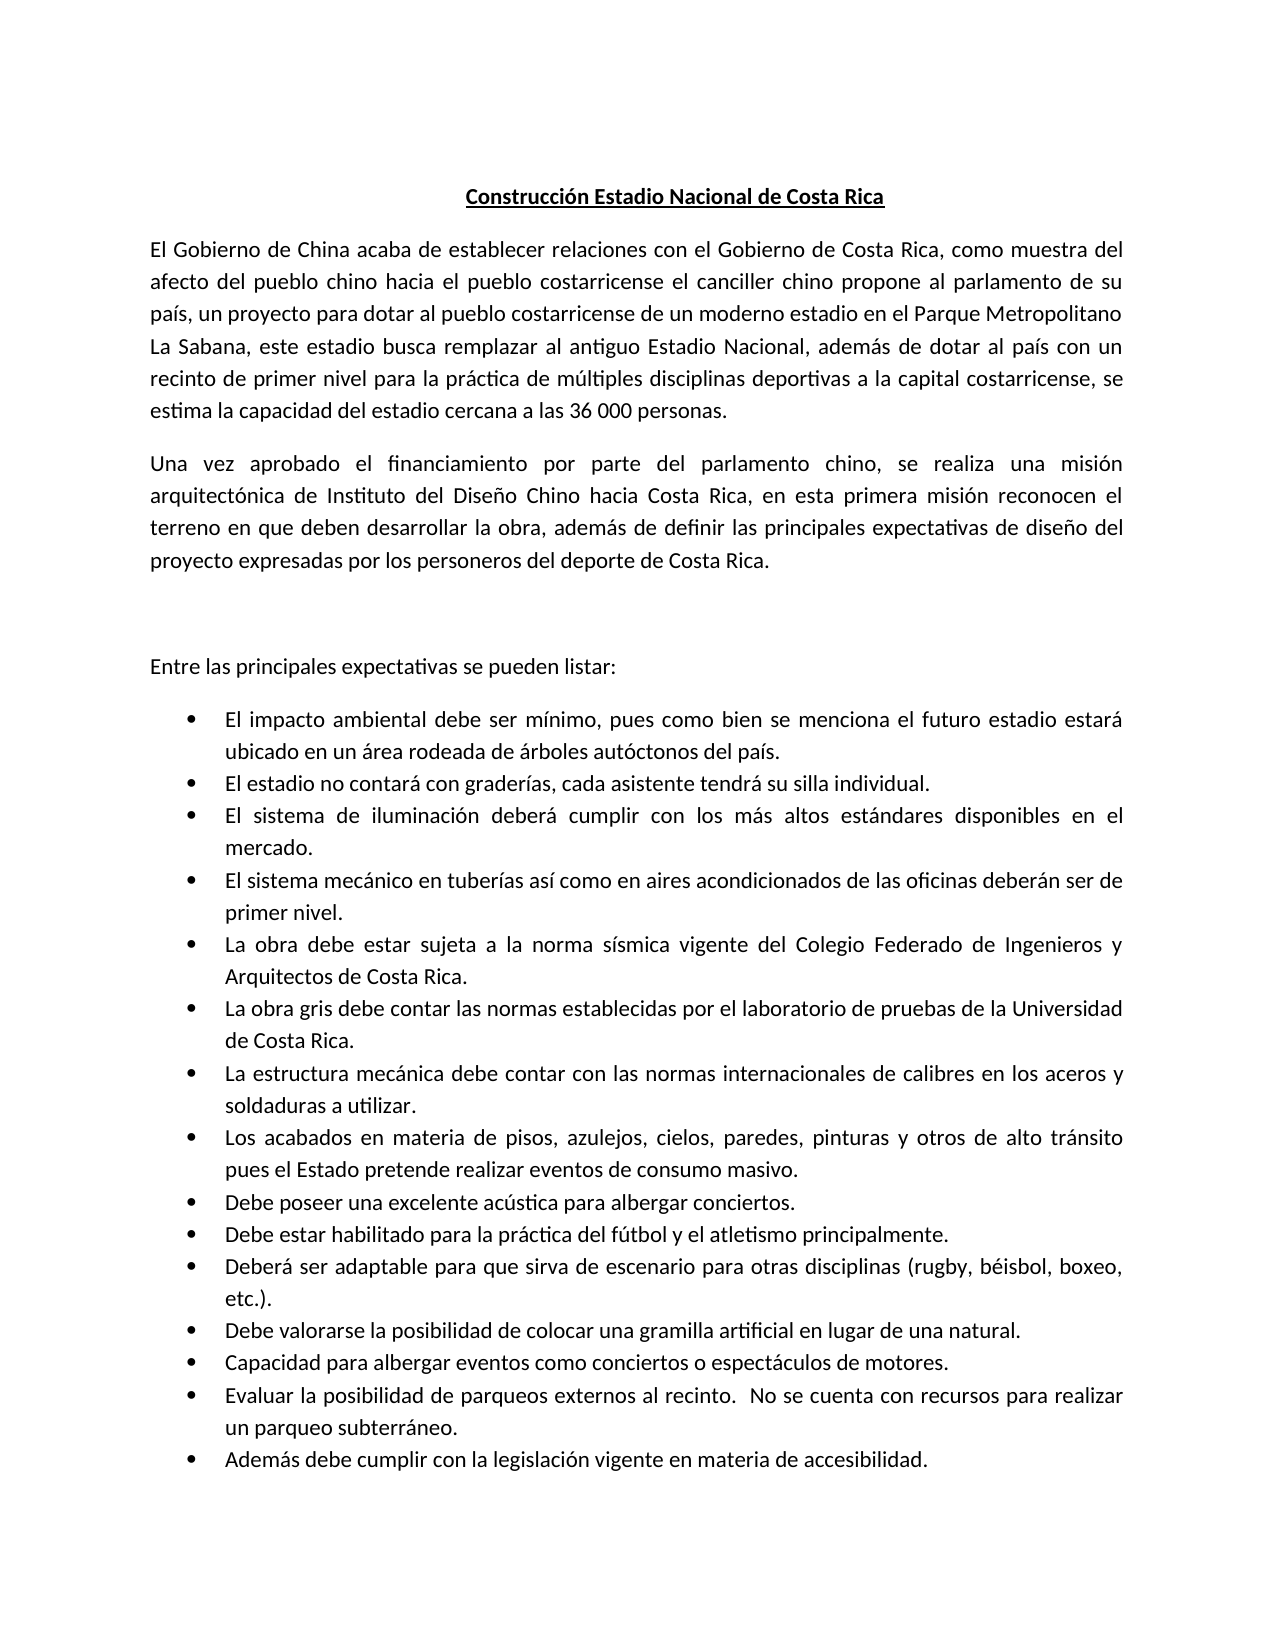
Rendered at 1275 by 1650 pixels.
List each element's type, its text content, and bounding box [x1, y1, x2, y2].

list Capacidad para albergar eventos como conciertos o espectáculos de motores. [187, 1348, 1125, 1377]
list La obra debe estar sujeta a la norma sísmica vigente del Colegio Federado de Ingenieros y Arquitectos de Costa Rica. [187, 930, 1125, 990]
list El sistema mecánico en tuberías así como en aires acondicionados de las oficinas deberán ser de primer nivel. [187, 866, 1125, 926]
list Construcción Estadio Nacional de Costa Rica [225, 182, 1125, 210]
text Una vez aprobado el financiamiento por parte del parlamento chino, se realiza una misión arquitectónica de Instituto del Diseño Chino hacia Costa Rica, en esta primera misión reconocen el terreno en que deben desarrollar la obra, además de definir las principales expectativas de diseño del proyecto expresadas por los personeros del deporte de Costa Rica. [150, 449, 1125, 574]
list Deberá ser adaptable para que sirva de escenario para otras disciplinas (rugby, béisbol, boxeo, etc.). [187, 1252, 1125, 1312]
list Además debe cumplir con la legislación vigente en materia de accesibilidad. [187, 1445, 1125, 1473]
text El Gobierno de China acaba de establecer relaciones con el Gobierno de Costa Rica, como muestra del afecto del pueblo chino hacia el pueblo costarricense el canciller chino propone al parlamento de su país, un proyecto para dotar al pueblo costarricense de un moderno estadio en el Parque Metropolitano La Sabana, este estadio busca remplazar al antiguo Estadio Nacional, además de dotar al país con un recinto de primer nivel para la práctica de múltiples disciplinas deportivas a la capital costarricense, se estima la capacidad del estadio cercana a las 36 000 personas. [150, 235, 1125, 424]
list Debe estar habilitado para la práctica del fútbol y el atletismo principalmente. [187, 1220, 1125, 1248]
list Los acabados en materia de pisos, azulejos, cielos, paredes, pinturas y otros de alto tránsito pues el Estado pretende realizar eventos de consumo masivo. [187, 1123, 1125, 1183]
list Debe poseer una excelente acústica para albergar conciertos. [187, 1188, 1125, 1216]
list La estructura mecánica debe contar con las normas internacionales de calibres en los aceros y soldaduras a utilizar. [187, 1059, 1125, 1119]
list El estadio no contará con graderías, cada asistente tendrá su silla individual. [187, 769, 1125, 797]
list El impacto ambiental debe ser mínimo, pues como bien se menciona el futuro estadio estará ubicado en un área rodeada de árboles autóctonos del país. [187, 705, 1125, 765]
list El sistema de iluminación deberá cumplir con los más altos estándares disponibles en el mercado. [187, 801, 1125, 862]
list La obra gris debe contar las normas establecidas por el laboratorio de pruebas de la Universidad de Costa Rica. [187, 994, 1125, 1055]
list Evaluar la posibilidad de parqueos externos al recinto. No se cuenta con recursos para realizar un parqueo subterráneo. [187, 1381, 1125, 1441]
text Entre las principales expectativas se pueden listar: [150, 652, 1125, 680]
list Debe valorarse la posibilidad de colocar una gramilla artificial en lugar de una natural. [187, 1316, 1125, 1344]
